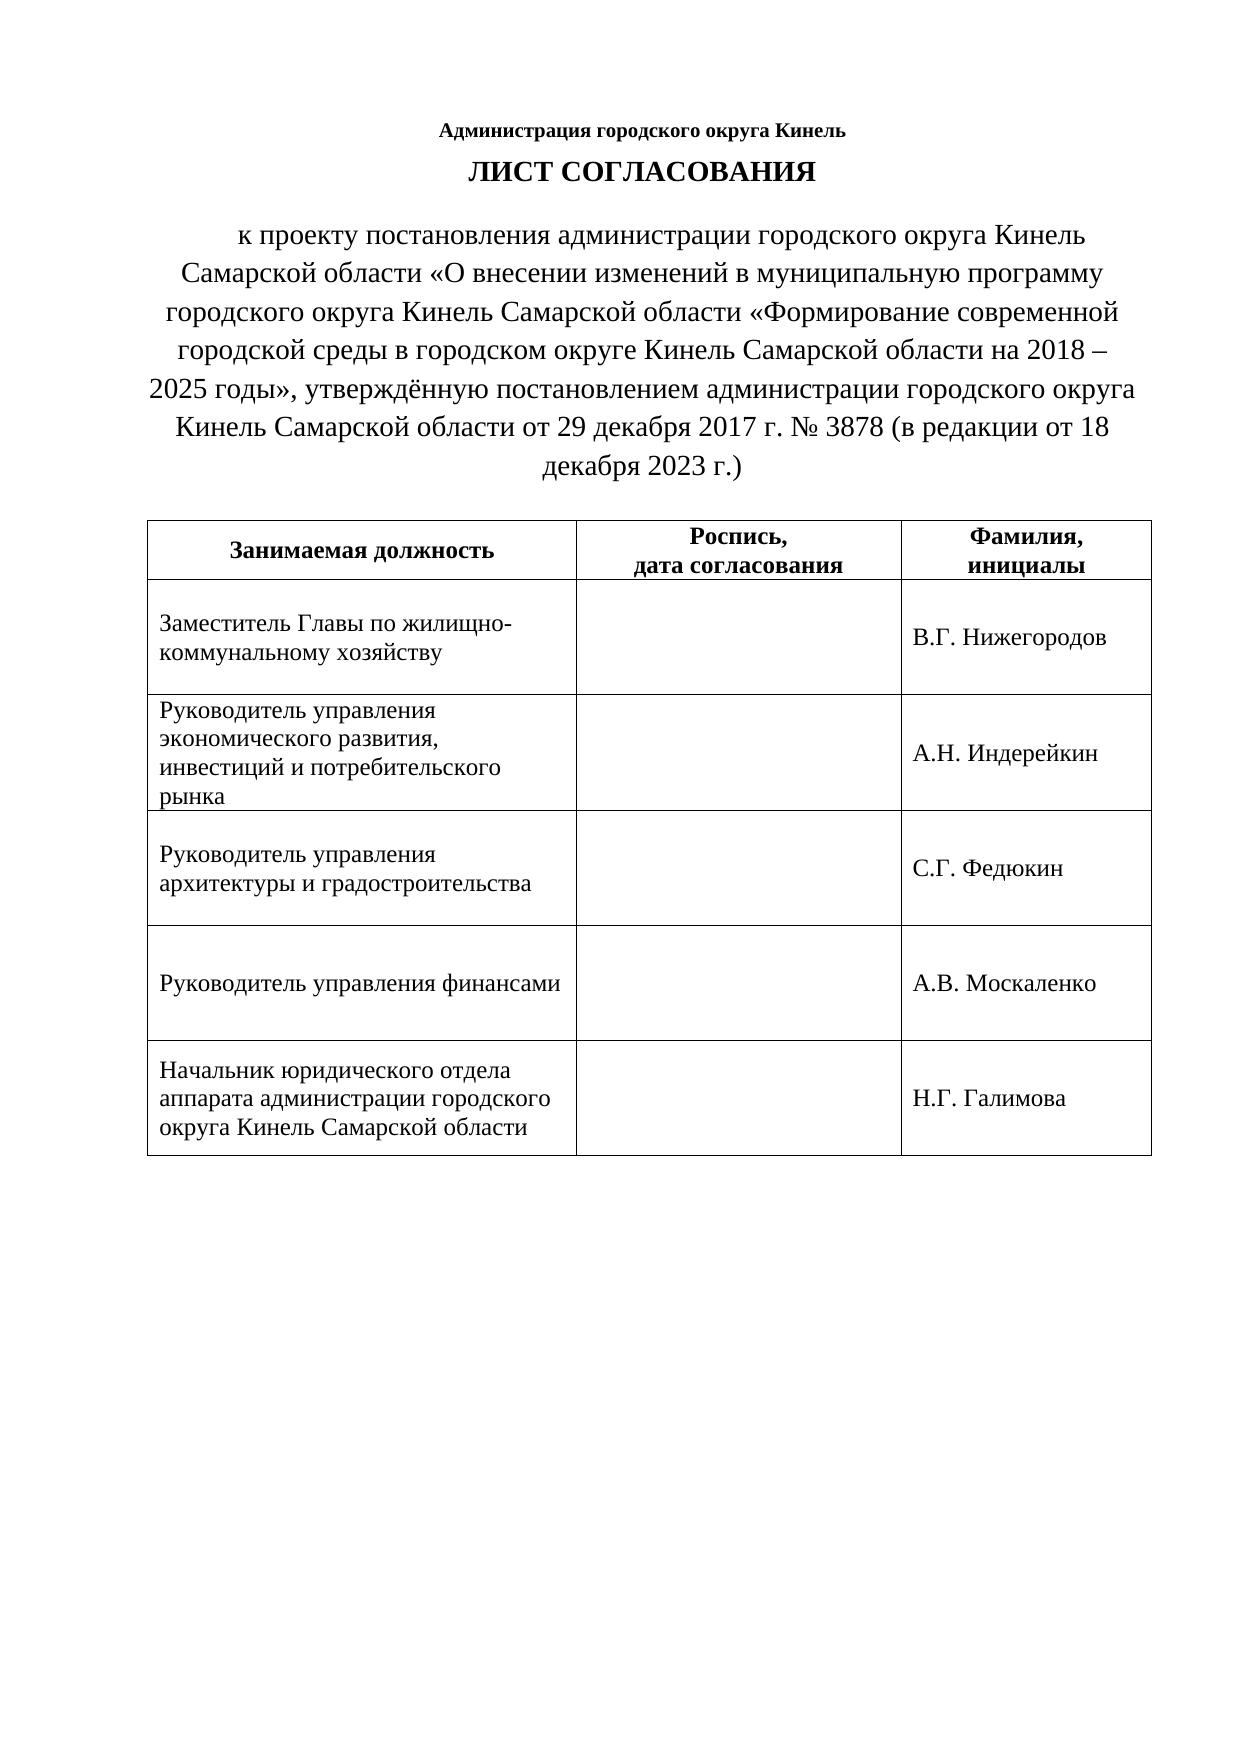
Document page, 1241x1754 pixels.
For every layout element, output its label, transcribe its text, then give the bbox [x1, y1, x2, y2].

text к проекту постановления администрации городского округа Кинель Самарской области «О внесении изменений в муниципальную программу городского округа Кинель Самарской области «Формирование современной городской среды в городском округе Кинель Самарской области на 2018 – 2025 годы», утверждённую постановлением администрации городского округа Кинель Самарской области от 29 декабря 2017 г. № 3878 (в редакции от 18 декабря 2023 г.) [148, 217, 1137, 482]
table_cell Н.Г. Галимова [902, 1041, 1151, 1155]
table_cell А.В. Москаленко [902, 926, 1151, 1040]
table_cell [577, 811, 901, 925]
text ЛИСТ СОГЛАСОВАНИЯ [148, 154, 1137, 188]
table_cell Руководитель управления финансами [148, 926, 576, 1040]
table_header Занимаемая должность [148, 521, 576, 579]
table_cell В.Г. Нижегородов [902, 580, 1151, 694]
table_header Фамилия, инициалы [902, 521, 1151, 579]
table_cell Начальник юридического отдела аппарата администрации городского округа Кинель Самарской области [148, 1041, 576, 1155]
table_cell [577, 926, 901, 1040]
table_cell А.Н. Индерейкин [902, 695, 1151, 810]
table_cell Руководитель управления архитектуры и градостроительства [148, 811, 576, 925]
table_cell [577, 580, 901, 694]
table_header Роспись, дата согласования [577, 521, 901, 579]
table_cell [577, 695, 901, 810]
table_cell Заместитель Главы по жилищно-коммунальному хозяйству [148, 580, 576, 694]
text Администрация городского округа Кинель [148, 118, 1137, 142]
table_cell Руководитель управления экономического развития, инвестиций и потребительского рынка [148, 695, 576, 810]
table_cell С.Г. Федюкин [902, 811, 1151, 925]
table_cell [577, 1041, 901, 1155]
